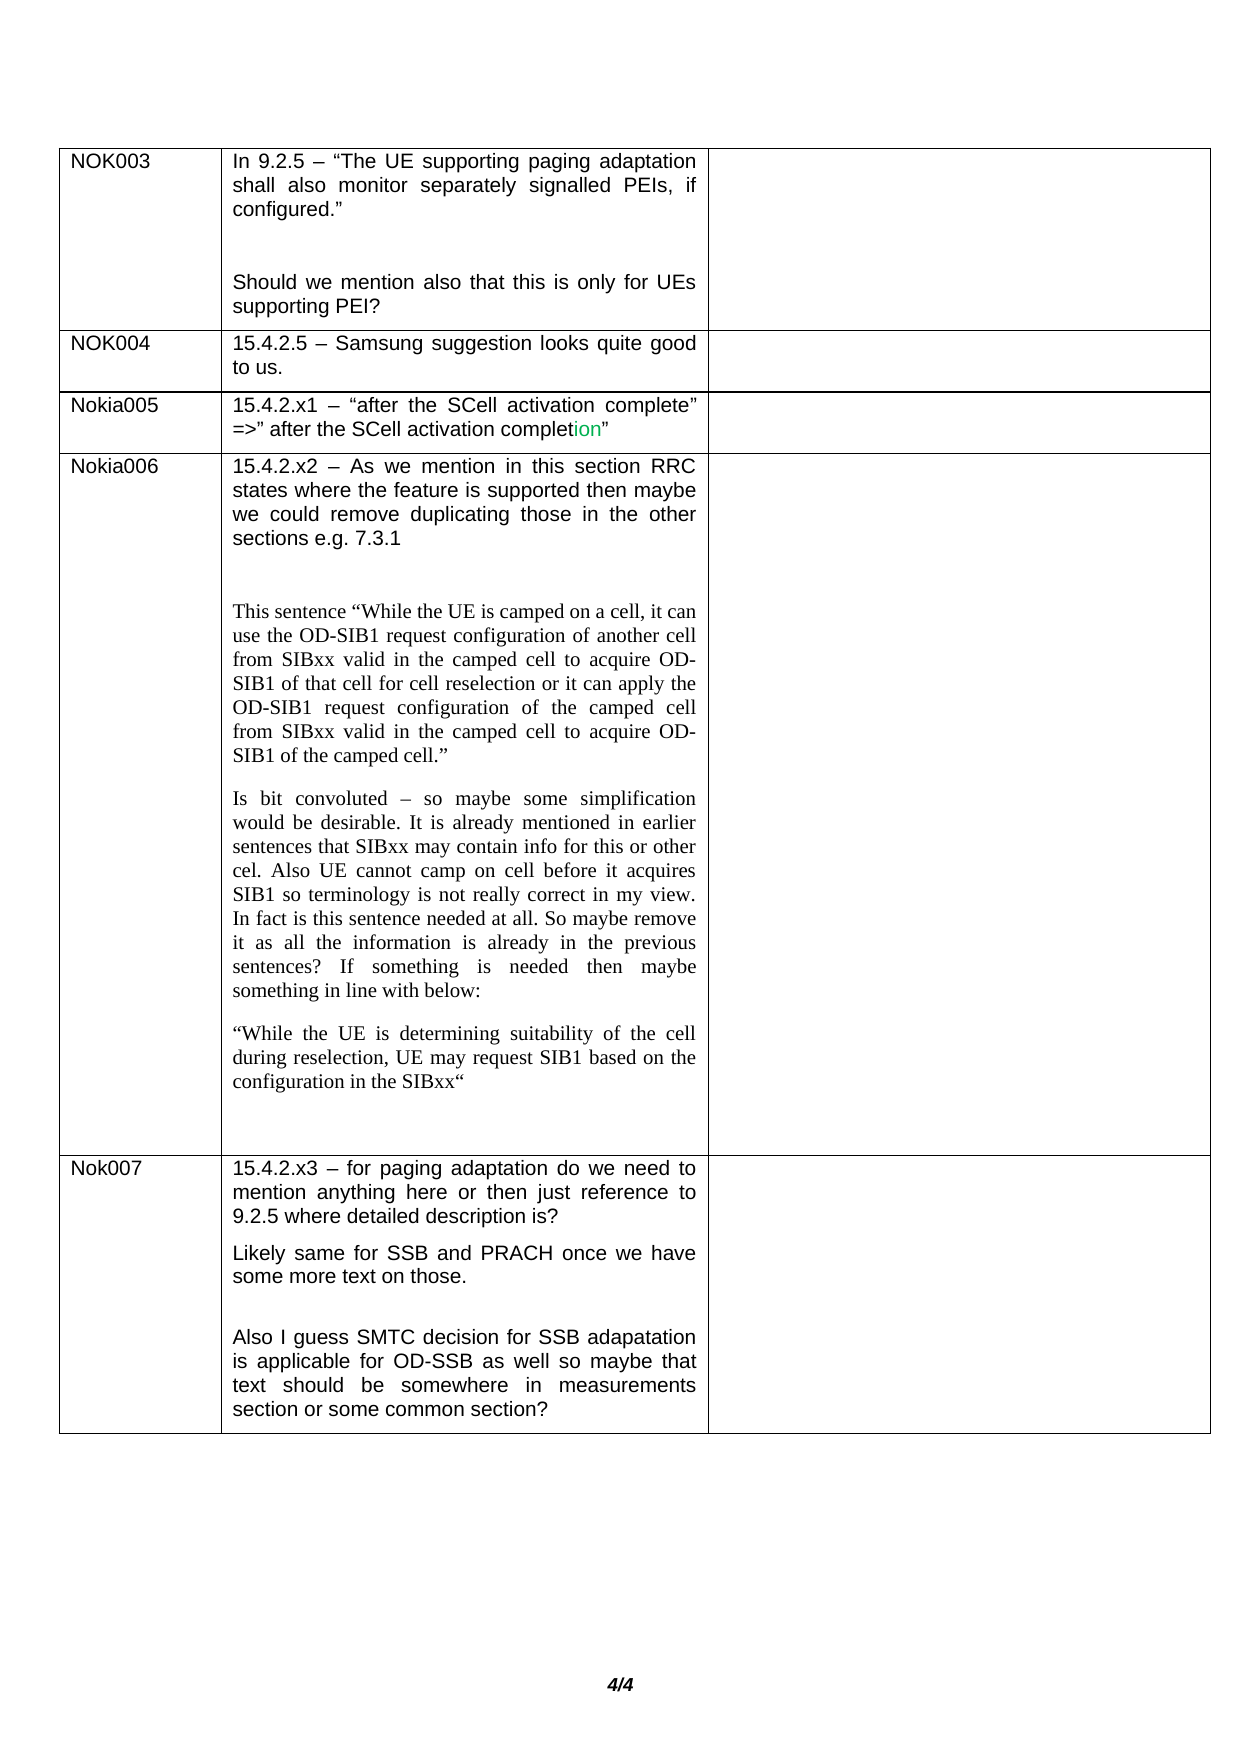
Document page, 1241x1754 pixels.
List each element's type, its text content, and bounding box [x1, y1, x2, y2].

table_cell Nokia006 [60, 454, 221, 1155]
table_cell NOK003 [60, 149, 221, 330]
table_cell Nokia005 [60, 393, 221, 453]
table_cell 15.4.2.x3 – for paging adaptation do we need to mention anything here or then just reference to 9.2.5 where detailed description is? Likely same for SSB and PRACH once we have some more text on those. Also I guess SMTC decision for SSB adapatation is applicable for OD-SSB as well so maybe that text should be somewhere in measurements section or some common section? [222, 1156, 708, 1433]
table_cell [709, 454, 1210, 1155]
table_cell [709, 149, 1210, 330]
table_cell [709, 331, 1210, 391]
table_cell 15.4.2.x1 – “after the SCell activation complete” =>” after the SCell activation completion” [222, 393, 708, 453]
table_cell In 9.2.5 – “The UE supporting paging adaptation shall also monitor separately signalled PEIs, if configured.” Should we mention also that this is only for UEs supporting PEI? [222, 149, 708, 330]
table_cell NOK004 [60, 331, 221, 391]
table_cell Nok007 [60, 1156, 221, 1433]
table_cell [709, 393, 1210, 453]
table_cell 15.4.2.5 – Samsung suggestion looks quite good to us. [222, 331, 708, 391]
table_cell [709, 1156, 1210, 1433]
table_cell 15.4.2.x2 – As we mention in this section RRC states where the feature is supported then maybe we could remove duplicating those in the other sections e.g. 7.3.1 This sentence “While the UE is camped on a cell, it can use the OD-SIB1 request configuration of another cell from SIBxx valid in the camped cell to acquire OD-SIB1 of that cell for cell reselection or it can apply the OD-SIB1 request configuration of the camped cell from SIBxx valid in the camped cell to acquire OD-SIB1 of the camped cell.” Is bit convoluted – so maybe some simplification would be desirable. It is already mentioned in earlier sentences that SIBxx may contain info for this or other cel. Also UE cannot camp on cell before it acquires SIB1 so terminology is not really correct in my view. In fact is this sentence needed at all. So maybe remove it as all the information is already in the previous sentences? If something is needed then maybe something in line with below: “While the UE is determining suitability of the cell during reselection, UE may request SIB1 based on the configuration in the SIBxx“ [222, 454, 708, 1155]
